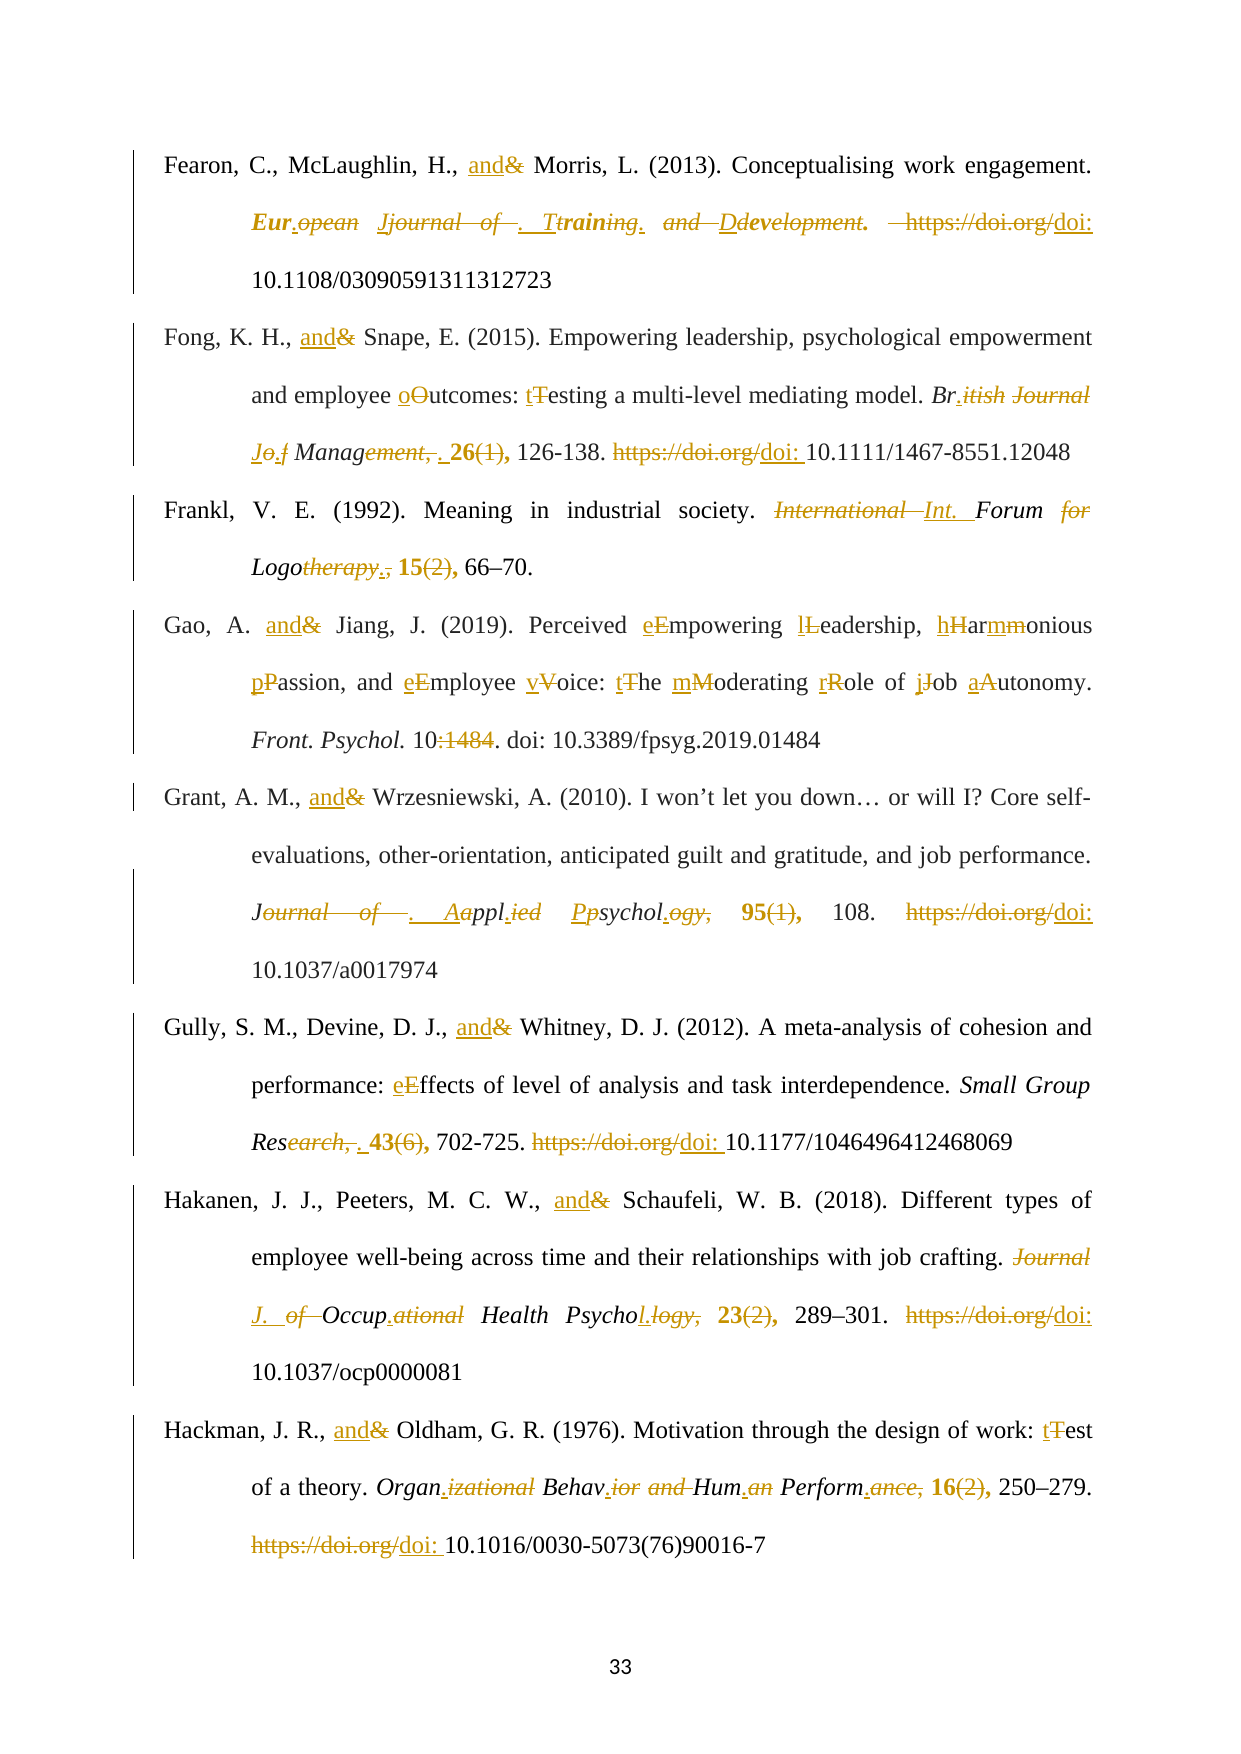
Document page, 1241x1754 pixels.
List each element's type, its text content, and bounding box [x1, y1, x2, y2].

text Grant, A. M., Wrzesniewski, A. (2010). I won’t let you down… or will I? Core self-evaluations, other-orientation, anticipated guilt and gratitude, and job performance. Jppl sychol 95, 108. 10.1037/a0017974 [163, 782, 1092, 984]
text Frankl, V. E. (1992). Meaning in industrial society. Forum Logo 15, 66–70. [163, 495, 1092, 581]
text Gao, A. Jiang, J. (2019). Perceived mpowering eadership, aronious assion, and mployee oice: he oderating ole of ob utonomy. Front. Psychol. 10. doi: 10.3389/fpsyg.2019.01484 [163, 610, 1092, 754]
text Hakanen, J. J., Peeters, M. C. W., Schaufeli, W. B. (2018). Different types of employee well-being across time and their relationships with job crafting. Occup Health Psycho 23, 289–301. 10.1037/ocp0000081 [163, 1185, 1092, 1386]
text Gully, S. M., Devine, D. J., Whitney, D. J. (2012). A meta-analysis of cohesion and performance: ffects of level of analysis and task interdependence. Small Group Res43, 702-725. 10.1177/1046496412468069 [163, 1012, 1092, 1156]
text Fong, K. H., Snape, E. (2015). Empowering leadership, psychological empowerment and employee utcomes: esting a multi‐level mediating model. Br Manag26, 126-138. 10.1111/1467-8551.12048 [163, 322, 1092, 466]
text Fearon, C., McLaughlin, H., Morris, L. (2013). Conceptualising work engagement. Eur rain ev. 10.1108/03090591311312723 [163, 150, 1092, 294]
text Hackman, J. R., Oldham, G. R. (1976). Motivation through the design of work: est of a theory. Organ Behav Hum Perform 16, 250–279. 10.1016/0030-5073(76)90016-7 [163, 1415, 1092, 1559]
